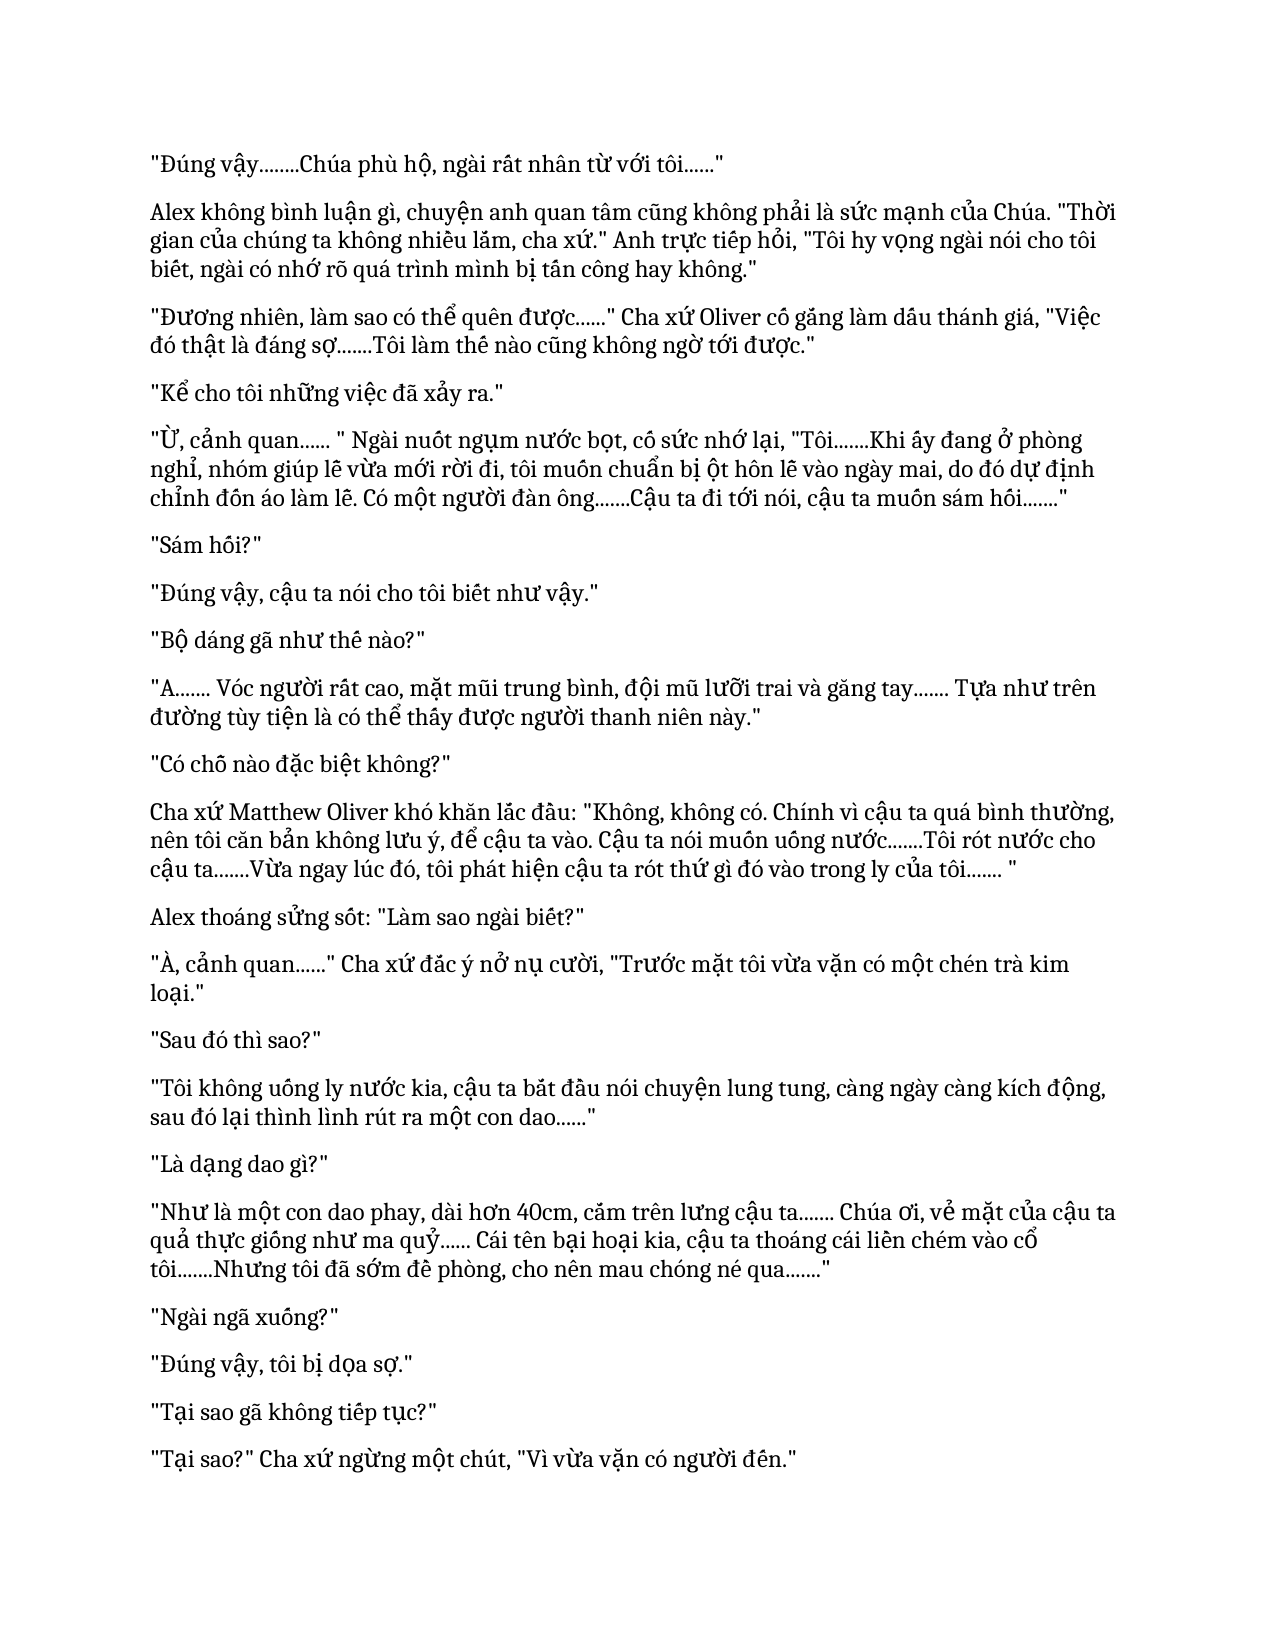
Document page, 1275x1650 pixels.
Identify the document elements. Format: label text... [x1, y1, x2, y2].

text "Có chỗ nào đặc biệt không?" [150, 750, 1125, 779]
text "Ừ, cảnh quan...... " Ngài nuốt ngụm nước bọt, cố sức nhớ lại, "Tôi.......Khi ấy đang ở phòng nghỉ, nhóm giúp lễ vừa mới rời đi, tôi muốn chuẩn bị ột hôn lễ vào ngày mai, do đó dự định chỉnh đốn áo làm lễ. Có một người đàn ông.......Cậu ta đi tới nói, cậu ta muốn sám hối......." [150, 426, 1125, 512]
text Cha xứ Matthew Oliver khó khăn lắc đầu: "Không, không có. Chính vì cậu ta quá bình thường, nên tôi căn bản không lưu ý, để cậu ta vào. Cậu ta nói muốn uống nước.......Tôi rót nước cho cậu ta.......Vừa ngay lúc đó, tôi phát hiện cậu ta rót thứ gì đó vào trong ly của tôi....... " [150, 797, 1125, 884]
text "Đúng vậy........Chúa phù hộ, ngài rất nhân từ với tôi......" [150, 150, 1125, 179]
text "Sau đó thì sao?" [150, 1026, 1125, 1055]
text "Đúng vậy, cậu ta nói cho tôi biết như vậy." [150, 579, 1125, 607]
text "Ngài ngã xuống?" [150, 1302, 1125, 1331]
text "Như là một con dao phay, dài hơn 40cm, cắm trên lưng cậu ta....... Chúa ơi, vẻ mặt của cậu ta quả thực giống như ma quỷ...... Cái tên bại hoại kia, cậu ta thoáng cái liền chém vào cổ tôi.......Nhưng tôi đã sớm đề phòng, cho nên mau chóng né qua......." [150, 1197, 1125, 1284]
text "Bộ dáng gã như thế nào?" [150, 626, 1125, 655]
text "A....... Vóc người rất cao, mặt mũi trung bình, đội mũ lưỡi trai và găng tay....... Tựa như trên đường tùy tiện là có thể thấy được người thanh niên này." [150, 674, 1125, 731]
text "Tại sao gã không tiếp tục?" [150, 1397, 1125, 1426]
text Alex thoáng sửng sốt: "Làm sao ngài biết?" [150, 902, 1125, 931]
text "Là dạng dao gì?" [150, 1150, 1125, 1179]
text "Đúng vậy, tôi bị dọa sợ." [150, 1350, 1125, 1379]
text "Tôi không uống ly nước kia, cậu ta bắt đầu nói chuyện lung tung, càng ngày càng kích động, sau đó lại thình lình rút ra một con dao......" [150, 1074, 1125, 1131]
text "Kể cho tôi những việc đã xảy ra." [150, 379, 1125, 407]
text "Tại sao?" Cha xứ ngừng một chút, "Vì vừa vặn có người đến." [150, 1445, 1125, 1474]
text "À, cảnh quan......" Cha xứ đắc ý nở nụ cười, "Trước mặt tôi vừa vặn có một chén trà kim loại." [150, 950, 1125, 1007]
text Alex không bình luận gì, chuyện anh quan tâm cũng không phải là sức mạnh của Chúa. "Thời gian của chúng ta không nhiều lắm, cha xứ." Anh trực tiếp hỏi, "Tôi hy vọng ngài nói cho tôi biết, ngài có nhớ rõ quá trình mình bị tấn công hay không." [150, 197, 1125, 284]
text "Đương nhiên, làm sao có thể quên được......" Cha xứ Oliver cố gắng làm dấu thánh giá, "Việc đó thật là đáng sợ.......Tôi làm thế nào cũng không ngờ tới được." [150, 302, 1125, 360]
text "Sám hối?" [150, 531, 1125, 560]
